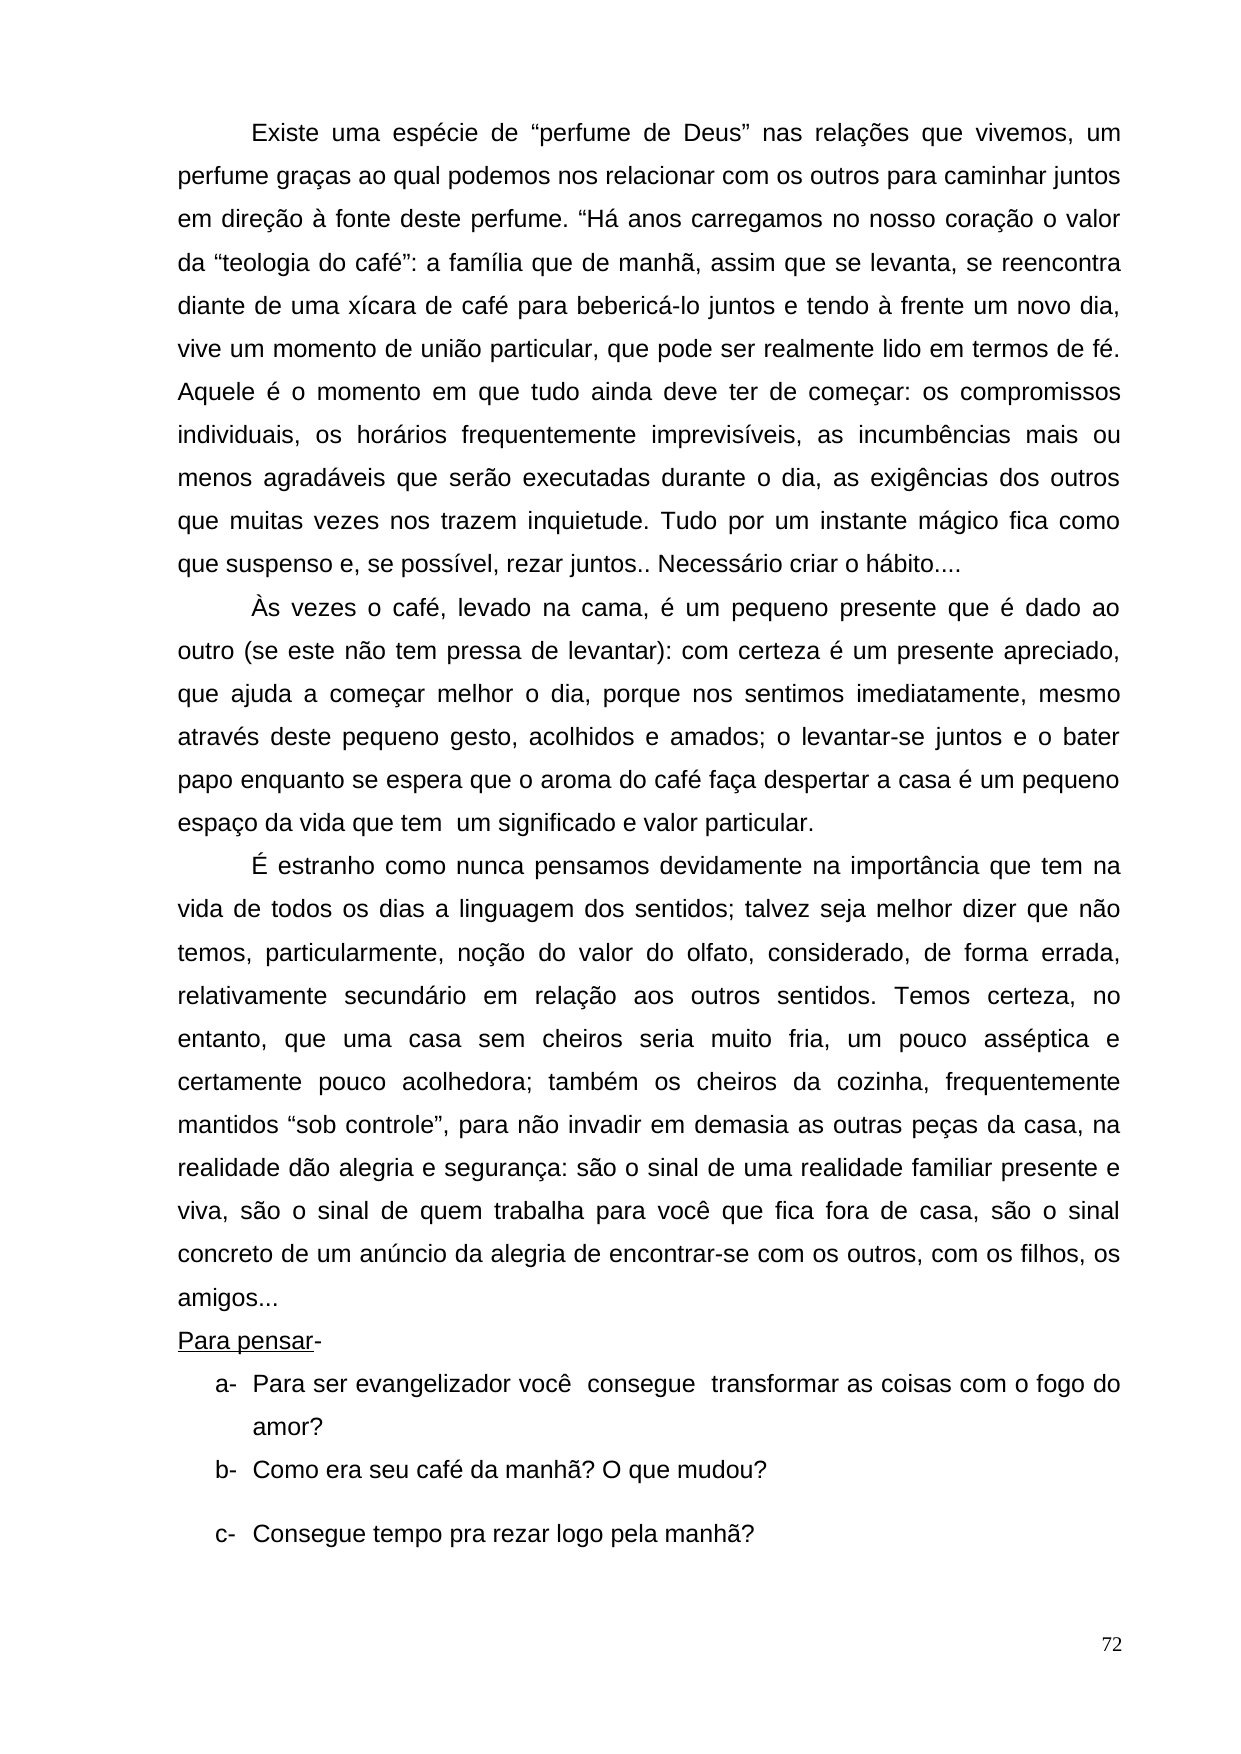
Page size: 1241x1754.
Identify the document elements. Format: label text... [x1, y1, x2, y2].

list Como era seu café da manhã? O que mudou? [215, 1455, 1122, 1484]
list Para ser evangelizador você consegue transformar as coisas com o fogo do amor? [215, 1369, 1122, 1441]
text É estranho como nunca pensamos devidamente na importância que tem na vida de todos os dias a linguagem dos sentidos; talvez seja melhor dizer que não temos, particularmente, noção do valor do olfato, considerado, de forma errada, relativamente secundário em relação aos outros sentidos. Temos certeza, no entanto, que uma casa sem cheiros seria muito fria, um pouco asséptica e certamente pouco acolhedora; também os cheiros da cozinha, frequentemente mantidos “sob controle”, para não invadir em demasia as outras peças da casa, na realidade dão alegria e segurança: são o sinal de uma realidade familiar presente e viva, são o sinal de quem trabalha para você que fica fora de casa, são o sinal concreto de um anúncio da alegria de encontrar-se com os outros, com os filhos, os amigos... [177, 851, 1122, 1311]
list Consegue tempo pra rezar logo pela manhã? [215, 1519, 1122, 1548]
text Para pensar- [177, 1326, 1122, 1354]
text Existe uma espécie de “perfume de Deus” nas relações que vivemos, um perfume graças ao qual podemos nos relacionar com os outros para caminhar juntos em direção à fonte deste perfume. “Há anos carregamos no nosso coração o valor da “teologia do café”: a família que de manhã, assim que se levanta, se reencontra diante de uma xícara de café para bebericá-lo juntos e tendo à frente um novo dia, vive um momento de união particular, que pode ser realmente lido em termos de fé. Aquele é o momento em que tudo ainda deve ter de começar: os compromissos individuais, os horários frequentemente imprevisíveis, as incumbências mais ou menos agradáveis que serão executadas durante o dia, as exigências dos outros que muitas vezes nos trazem inquietude. Tudo por um instante mágico fica como que suspenso e, se possível, rezar juntos.. Necessário criar o hábito.... [177, 118, 1122, 578]
text Às vezes o café, levado na cama, é um pequeno presente que é dado ao outro (se este não tem pressa de levantar): com certeza é um presente apreciado, que ajuda a começar melhor o dia, porque nos sentimos imediatamente, mesmo através deste pequeno gesto, acolhidos e amados; o levantar-se juntos e o bater papo enquanto se espera que o aroma do café faça despertar a casa é um pequeno espaço da vida que tem um significado e valor particular. [177, 592, 1122, 837]
